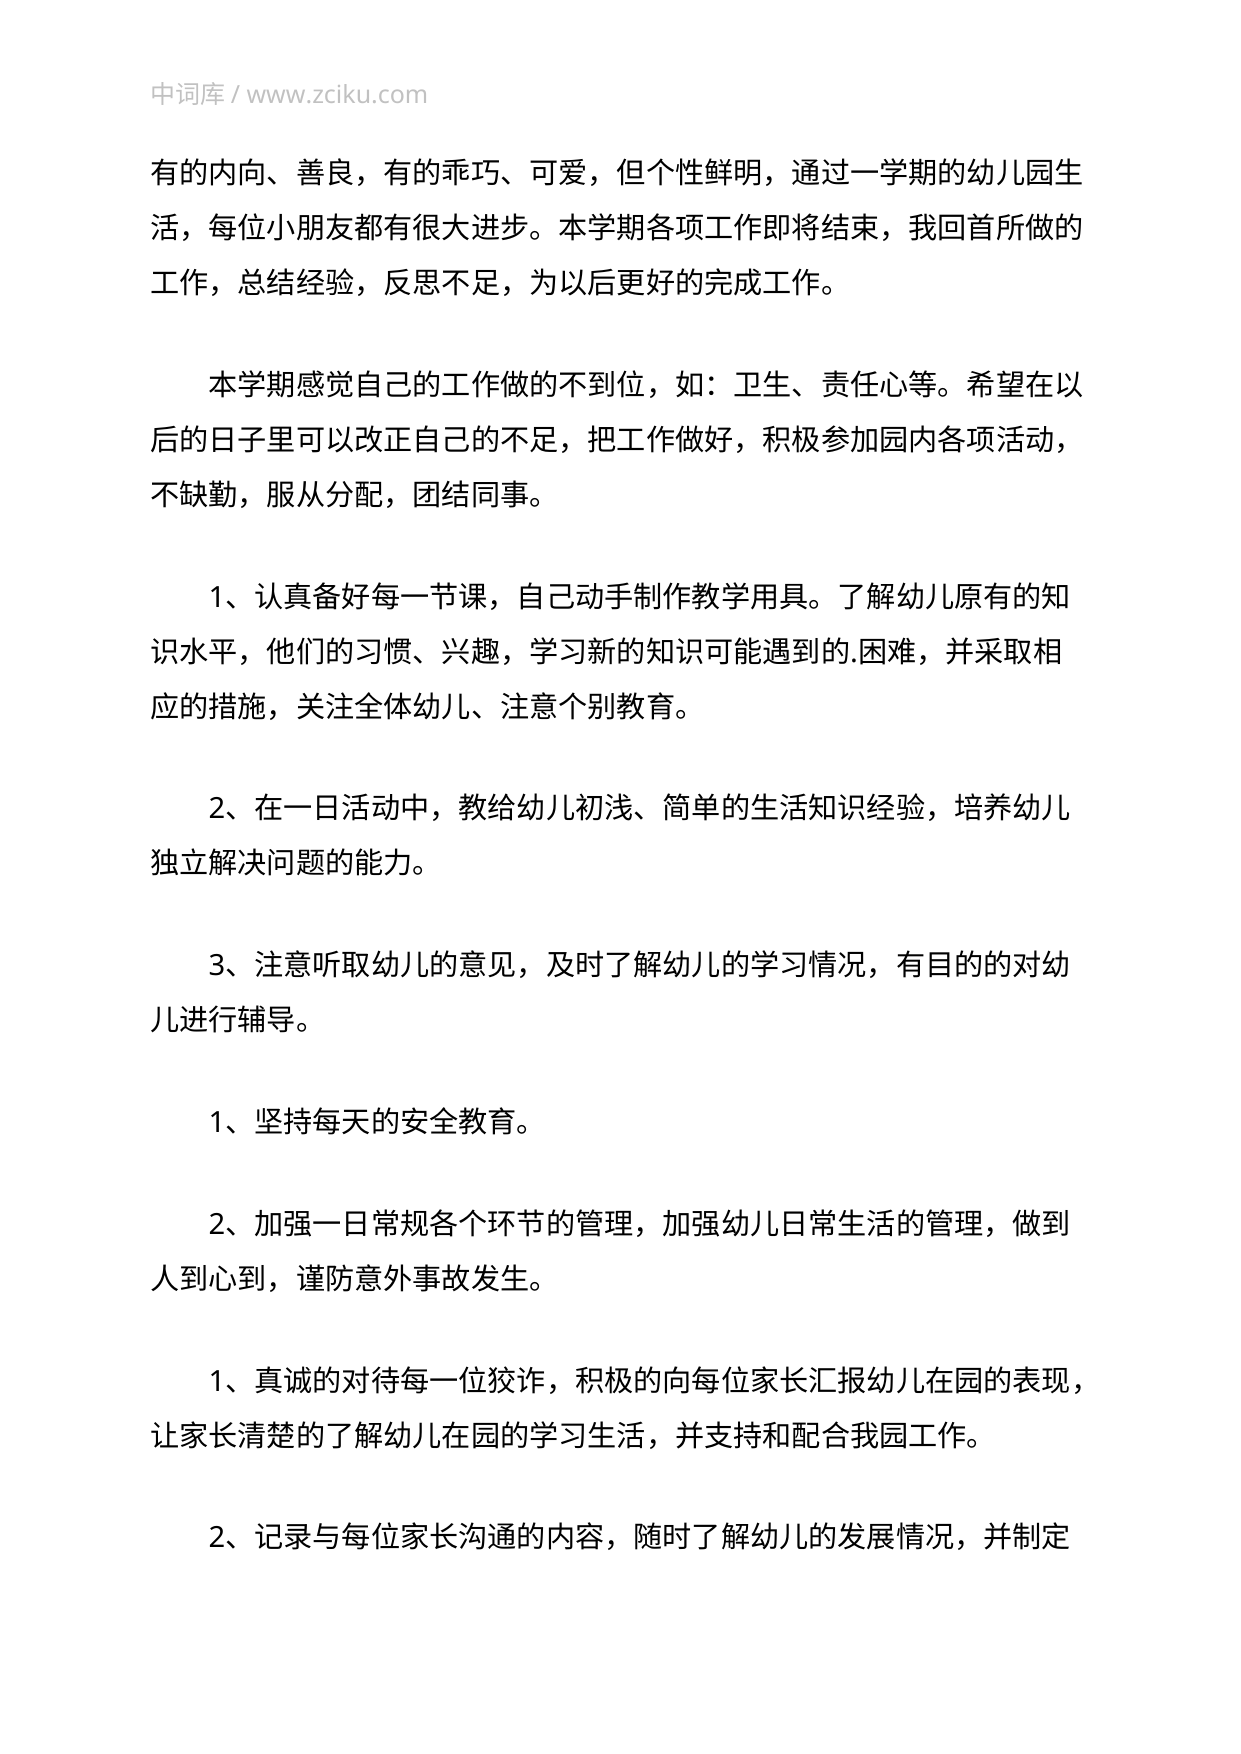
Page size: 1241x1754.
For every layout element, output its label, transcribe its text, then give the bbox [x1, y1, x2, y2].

text 本学期感觉自己的工作做的不到位，如：卫生、责任心等。希望在以后的日子里可以改正自己的不足，把工作做好，积极参加园内各项活动，不缺勤，服从分配，团结同事。 [150, 362, 1090, 514]
text 1、坚持每天的安全教育。 [150, 1098, 1090, 1141]
text 3、注意听取幼儿的意见，及时了解幼儿的学习情况，有目的的对幼儿进行辅导。 [150, 942, 1090, 1039]
text 2、在一日活动中，教给幼儿初浅、简单的生活知识经验，培养幼儿独立解决问题的能力。 [150, 785, 1090, 882]
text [150, 150, 1090, 302]
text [150, 1514, 1090, 1556]
text 1、认真备好每一节课，自己动手制作教学用具。了解幼儿原有的知识水平，他们的习惯、兴趣，学习新的知识可能遇到的.困难，并采取相应的措施，关注全体幼儿、注意个别教育。 [150, 573, 1090, 725]
text 1、真诚的对待每一位狡诈，积极的向每位家长汇报幼儿在园的表现，让家长清楚的了解幼儿在园的学习生活，并支持和配合我园工作。 [150, 1357, 1090, 1454]
text 2、加强一日常规各个环节的管理，加强幼儿日常生活的管理，做到人到心到，谨防意外事故发生。 [150, 1200, 1090, 1298]
